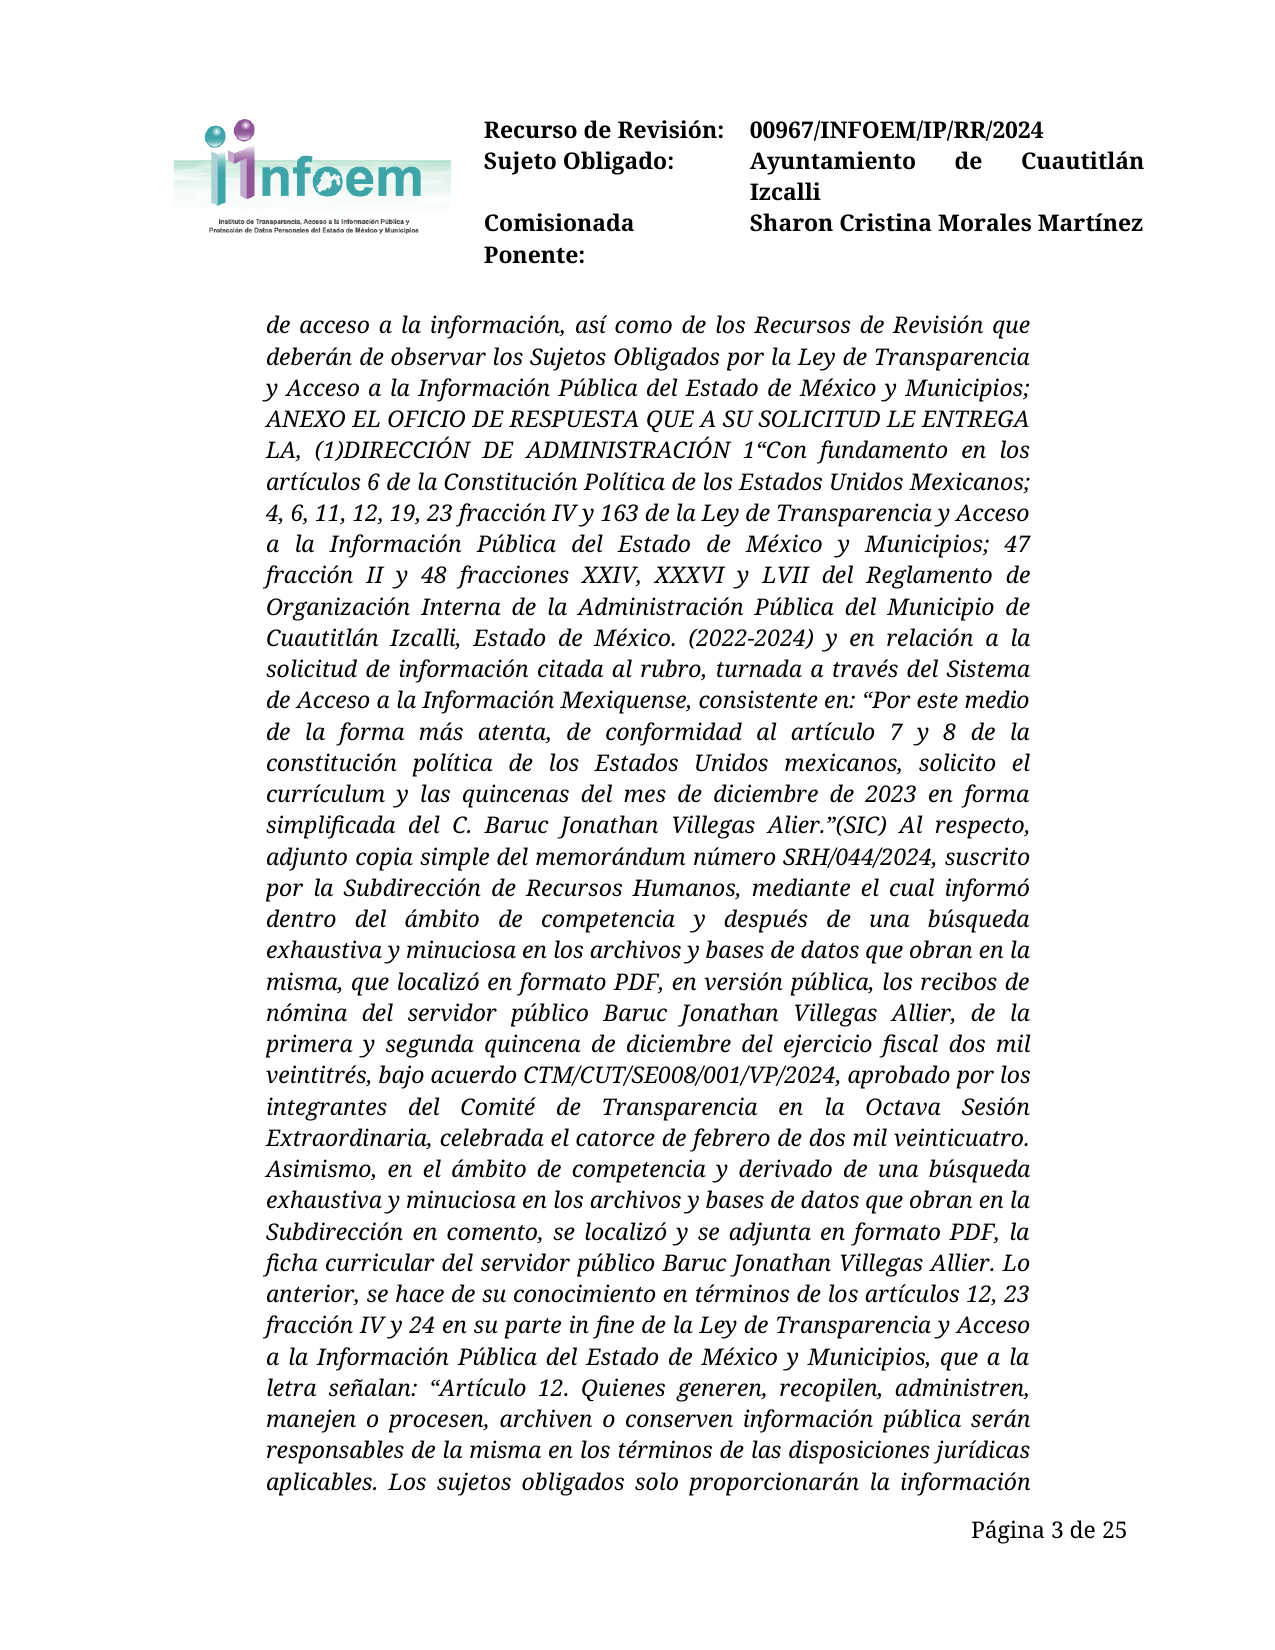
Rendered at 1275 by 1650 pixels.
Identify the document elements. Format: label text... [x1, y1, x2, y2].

picture [173, 113, 452, 254]
